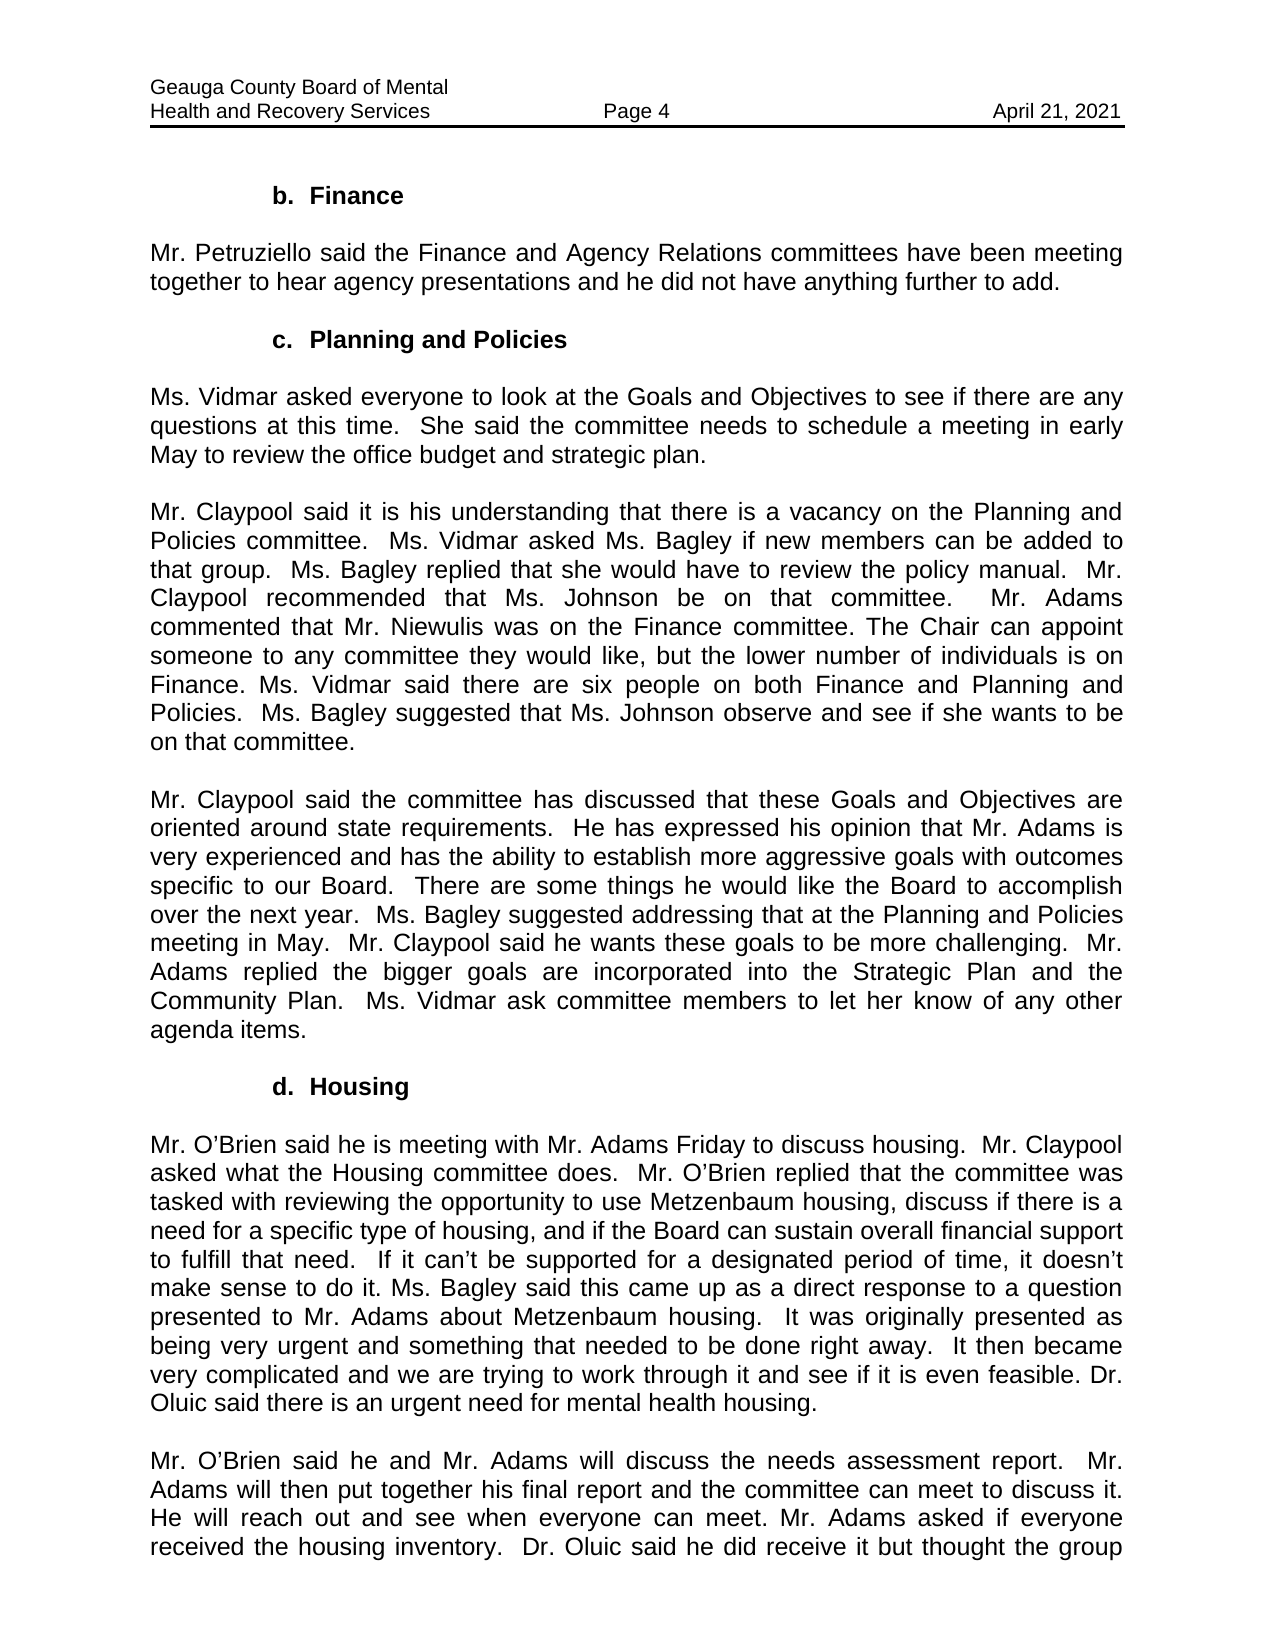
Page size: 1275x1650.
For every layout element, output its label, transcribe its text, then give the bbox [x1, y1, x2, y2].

text Mr. Claypool said the committee has discussed that these Goals and Objectives are oriented around state requirements. He has expressed his opinion that Mr. Adams is very experienced and has the ability to establish more aggressive goals with outcomes specific to our Board. There are some things he would like the Board to accomplish over the next year. Ms. Bagley suggested addressing that at the Planning and Policies meeting in May. Mr. Claypool said he wants these goals to be more challenging. Mr. Adams replied the bigger goals are incorporated into the Strategic Plan and the Community Plan. Ms. Vidmar ask committee members to let her know of any other agenda items. [150, 784, 1125, 1043]
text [150, 1446, 1125, 1561]
list Planning and Policies [272, 324, 1125, 353]
list Housing [272, 1072, 1125, 1101]
text Mr. Claypool said it is his understanding that there is a vacancy on the Planning and Policies committee. Ms. Vidmar asked Ms. Bagley if new members can be added to that group. Ms. Bagley replied that she would have to review the policy manual. Mr. Claypool recommended that Ms. Johnson be on that committee. Mr. Adams commented that Mr. Niewulis was on the Finance committee. The Chair can appoint someone to any committee they would like, but the lower number of individuals is on Finance. Ms. Vidmar said there are six people on both Finance and Planning and Policies. Ms. Bagley suggested that Ms. Johnson observe and see if she wants to be on that committee. [150, 497, 1125, 756]
text Mr. Petruziello said the Finance and Agency Relations committees have been meeting together to hear agency presentations and he did not have anything further to add. [150, 238, 1125, 296]
text Ms. Vidmar asked everyone to look at the Goals and Objectives to see if there are any questions at this time. She said the committee needs to schedule a meeting in early May to review the office budget and strategic plan. [150, 382, 1125, 468]
text Mr. O’Brien said he is meeting with Mr. Adams Friday to discuss housing. Mr. Claypool asked what the Housing committee does. Mr. O’Brien replied that the committee was tasked with reviewing the opportunity to use Metzenbaum housing, discuss if there is a need for a specific type of housing, and if the Board can sustain overall financial support to fulfill that need. If it can’t be supported for a designated period of time, it doesn’t make sense to do it. Ms. Bagley said this came up as a direct response to a question presented to Mr. Adams about Metzenbaum housing. It was originally presented as being very urgent and something that needed to be done right away. It then became very complicated and we are trying to work through it and see if it is even feasible. Dr. Oluic said there is an urgent need for mental health housing. [150, 1129, 1125, 1417]
list Finance [272, 181, 1125, 209]
